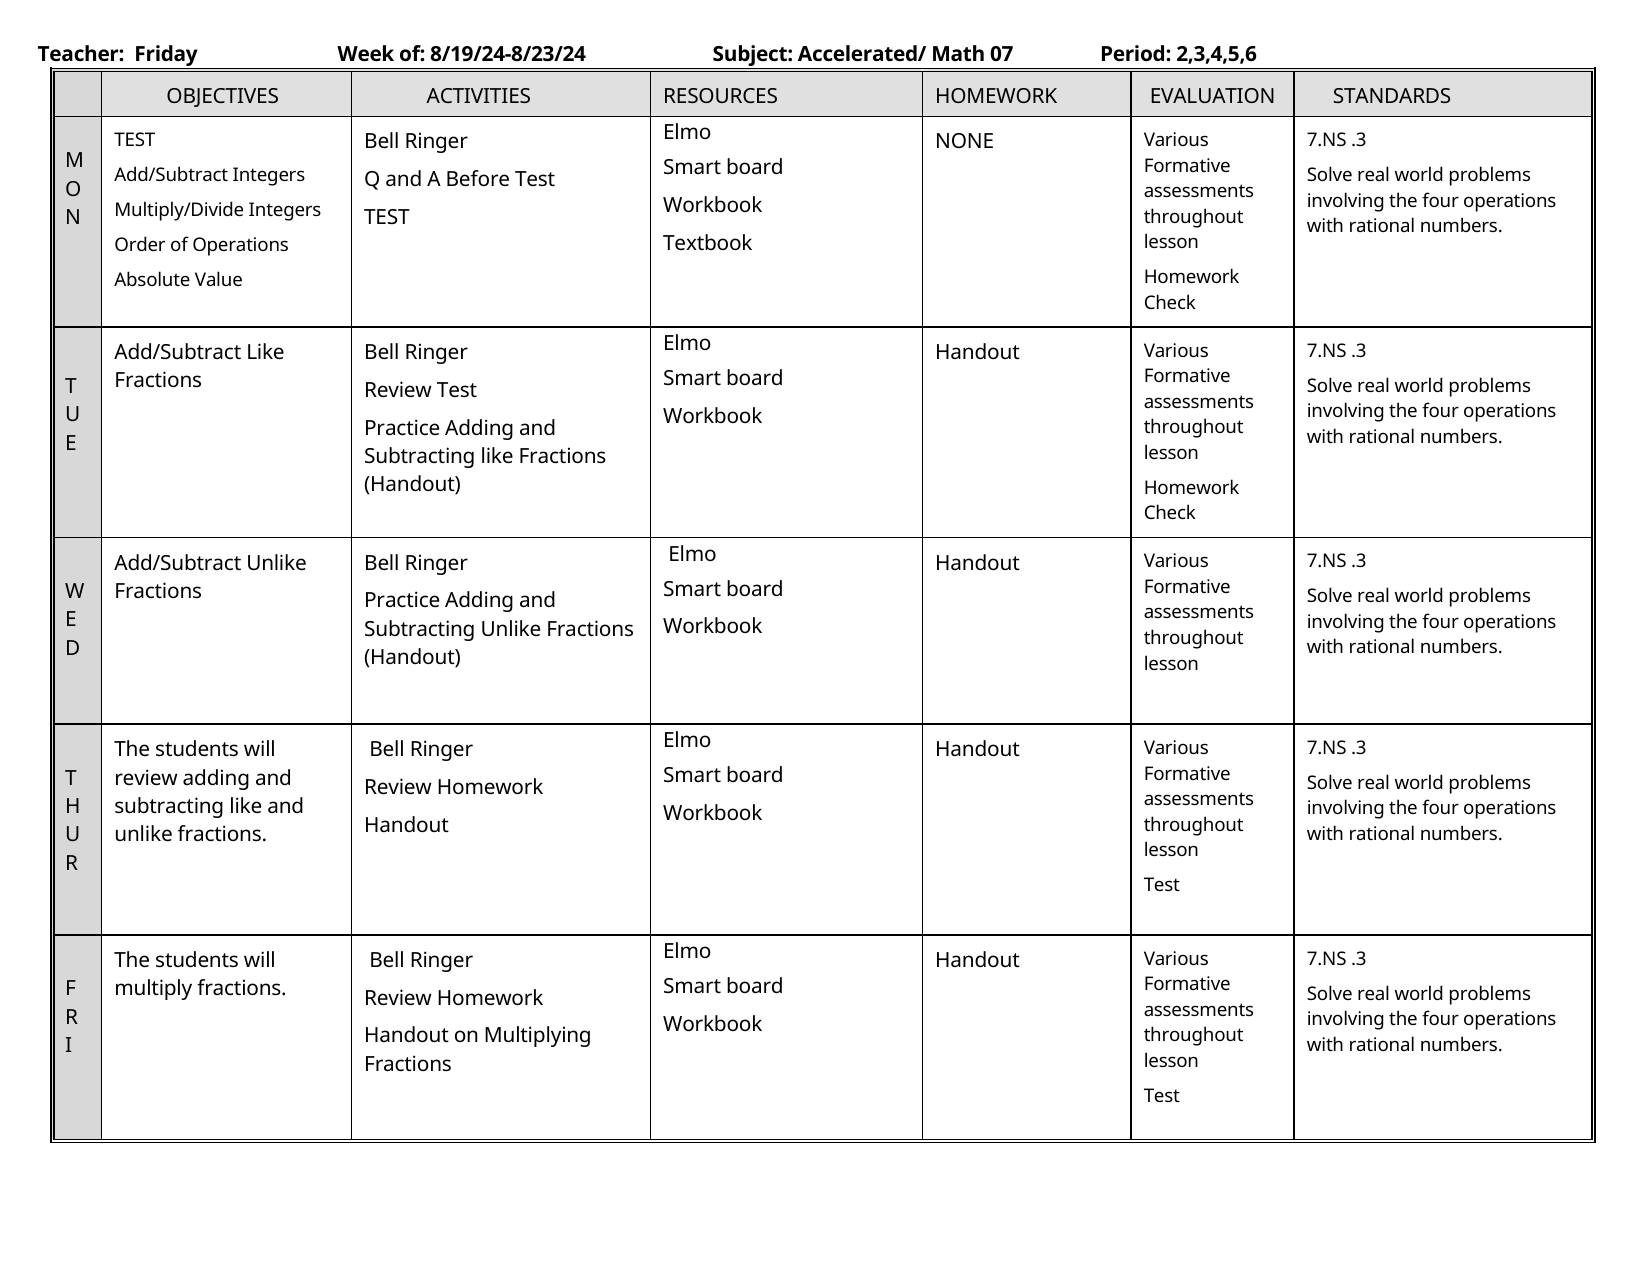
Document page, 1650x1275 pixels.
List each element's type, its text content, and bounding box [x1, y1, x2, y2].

table_header RESOURCES [651, 72, 922, 116]
table_cell Bell Ringer Q and A Before Test TEST [352, 117, 650, 326]
table_cell Various Formative assessments throughout lesson Test [1132, 936, 1293, 1139]
table_header EVALUATION [1132, 72, 1293, 116]
table_header OBJECTIVES [102, 72, 351, 116]
table_cell MON [55, 117, 101, 326]
table_cell Handout [923, 936, 1130, 1139]
table_cell Handout [923, 538, 1130, 723]
text Teacher: Friday Week of: 8/19/24-8/23/24 Subject: Accelerated/ Math 07 Period: 2,3,4,5,6 [37, 39, 1612, 67]
table_cell The students will multiply fractions. [102, 936, 351, 1139]
table_cell Bell Ringer Review Test Practice Adding and Subtracting like Fractions (Handout) [352, 328, 650, 537]
table_cell TEST Add/Subtract Integers Multiply/Divide Integers Order of Operations Absolute Value [102, 117, 351, 326]
table_header [55, 72, 101, 116]
table_cell Add/Subtract Like Fractions [102, 328, 351, 537]
table_cell Elmo Smart board Workbook Textbook [651, 117, 922, 326]
table_cell TUE [55, 328, 101, 537]
table_cell Handout [923, 725, 1130, 934]
table_cell 7.NS .3 Solve real world problems involving the four operations with rational numbers. [1295, 936, 1591, 1139]
table_cell WED [55, 538, 101, 723]
table_cell Handout [923, 328, 1130, 537]
table_cell Various Formative assessments throughout lesson Homework Check [1132, 117, 1293, 326]
table_cell 7.NS .3 Solve real world problems involving the four operations with rational numbers. [1295, 725, 1591, 934]
table_cell The students will review adding and subtracting like and unlike fractions. [102, 725, 351, 934]
table_cell Elmo Smart board Workbook [651, 328, 922, 537]
table_cell 7.NS .3 Solve real world problems involving the four operations with rational numbers. [1295, 538, 1591, 723]
table_cell 7.NS .3 Solve real world problems involving the four operations with rational numbers. [1295, 117, 1591, 326]
table_cell Various Formative assessments throughout lesson Test [1132, 725, 1293, 934]
table_cell Add/Subtract Unlike Fractions [102, 538, 351, 723]
table_cell Bell Ringer Practice Adding and Subtracting Unlike Fractions (Handout) [352, 538, 650, 723]
table_cell F R I [55, 936, 101, 1139]
table_cell THUR [55, 725, 101, 934]
table_cell Elmo Smart board Workbook [651, 725, 922, 934]
table_cell Various Formative assessments throughout lesson Homework Check [1132, 328, 1293, 537]
table_cell Elmo Smart board Workbook [651, 538, 922, 723]
table_cell Elmo Smart board Workbook [651, 936, 922, 1139]
table_cell 7.NS .3 Solve real world problems involving the four operations with rational numbers. [1295, 328, 1591, 537]
table_cell Bell Ringer Review Homework Handout [352, 725, 650, 934]
table_cell Bell Ringer Review Homework Handout on Multiplying Fractions [352, 936, 650, 1139]
table_cell Various Formative assessments throughout lesson [1132, 538, 1293, 723]
table_header ACTIVITIES [352, 72, 650, 116]
table_header STANDARDS [1295, 72, 1591, 116]
table_cell NONE [923, 117, 1130, 326]
table_header HOMEWORK [923, 72, 1130, 116]
